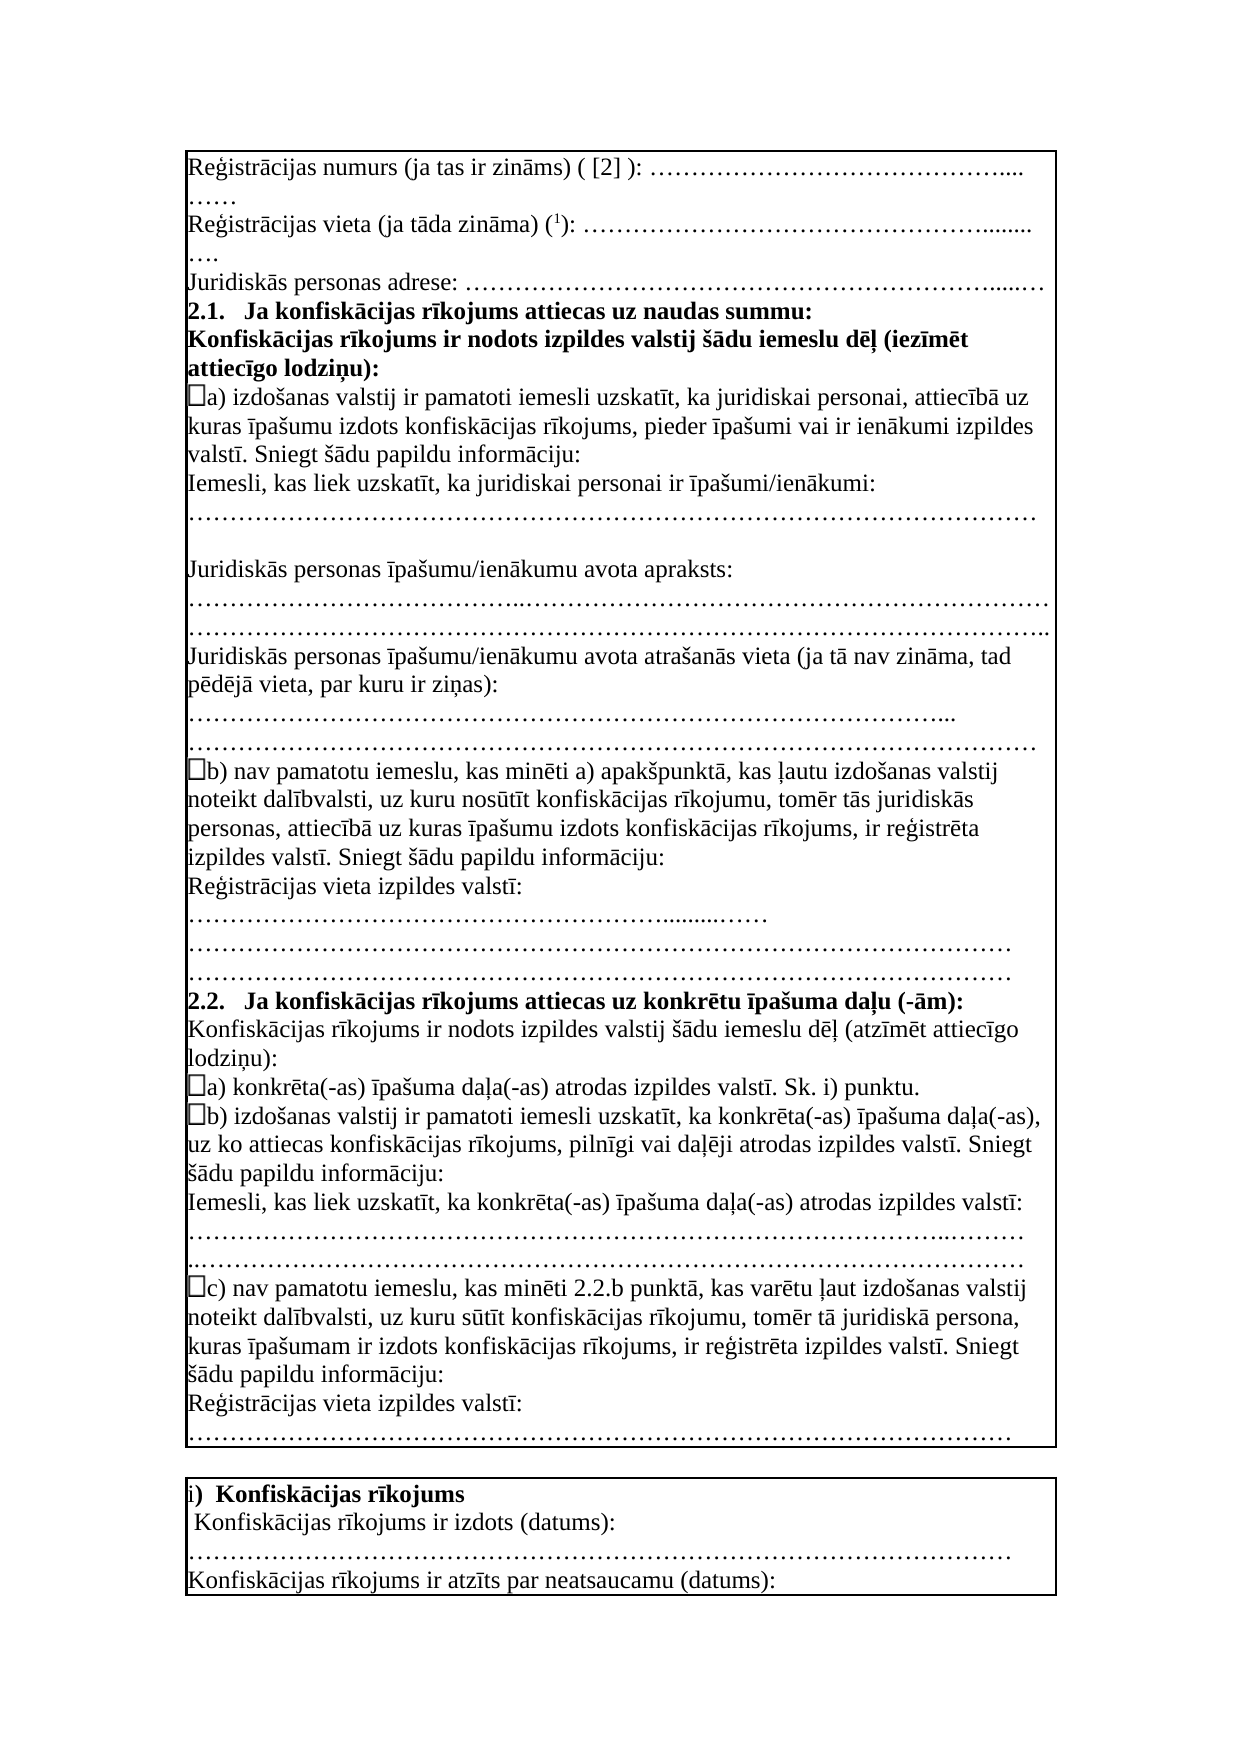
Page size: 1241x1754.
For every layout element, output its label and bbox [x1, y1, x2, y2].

picture [187, 383, 207, 406]
table_header [188, 152, 1055, 1446]
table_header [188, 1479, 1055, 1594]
picture [187, 757, 207, 780]
picture [187, 1073, 207, 1096]
picture [187, 1275, 207, 1297]
picture [187, 1102, 207, 1125]
